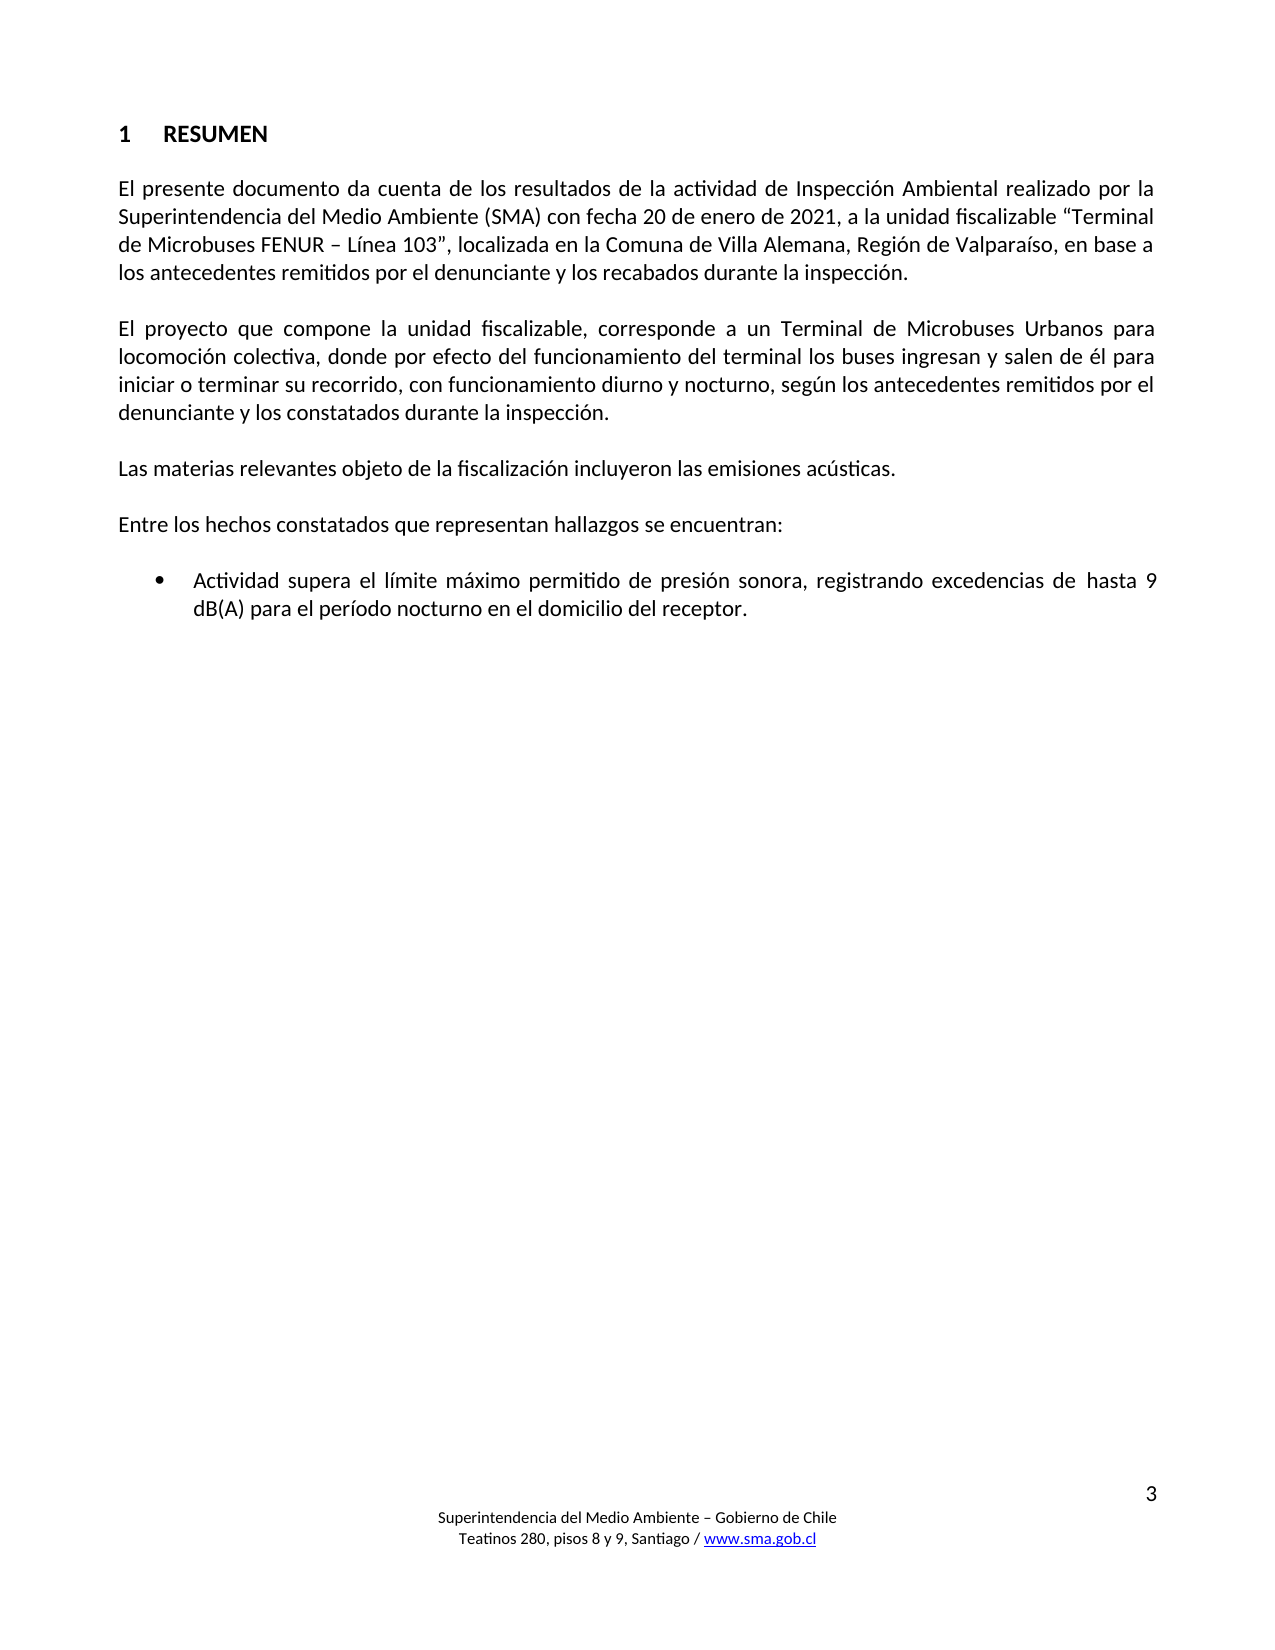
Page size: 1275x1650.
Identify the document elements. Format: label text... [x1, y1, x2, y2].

list Actividad supera el límite máximo permitido de presión sonora, registrando excedencias de hasta 9 dB(A) para el período nocturno en el domicilio del receptor. [156, 566, 1157, 622]
text Las materias relevantes objeto de la fiscalización incluyeron las emisiones acústicas. [118, 454, 1157, 482]
text Entre los hechos constatados que representan hallazgos se encuentran: [118, 510, 1157, 538]
text El presente documento da cuenta de los resultados de la actividad de Inspección Ambiental realizado por la Superintendencia del Medio Ambiente (SMA) con fecha 20 de enero de 2021, a la unidad fiscalizable “Terminal de Microbuses FENUR – Línea 103”, localizada en la Comuna de Villa Alemana, Región de Valparaíso, en base a los antecedentes remitidos por el denunciante y los recabados durante la inspección. [118, 174, 1157, 286]
text RESUMEN [118, 118, 1157, 149]
text El proyecto que compone la unidad fiscalizable, corresponde a un Terminal de Microbuses Urbanos para locomoción colectiva, donde por efecto del funcionamiento del terminal los buses ingresan y salen de él para iniciar o terminar su recorrido, con funcionamiento diurno y nocturno, según los antecedentes remitidos por el denunciante y los constatados durante la inspección. [118, 314, 1157, 426]
